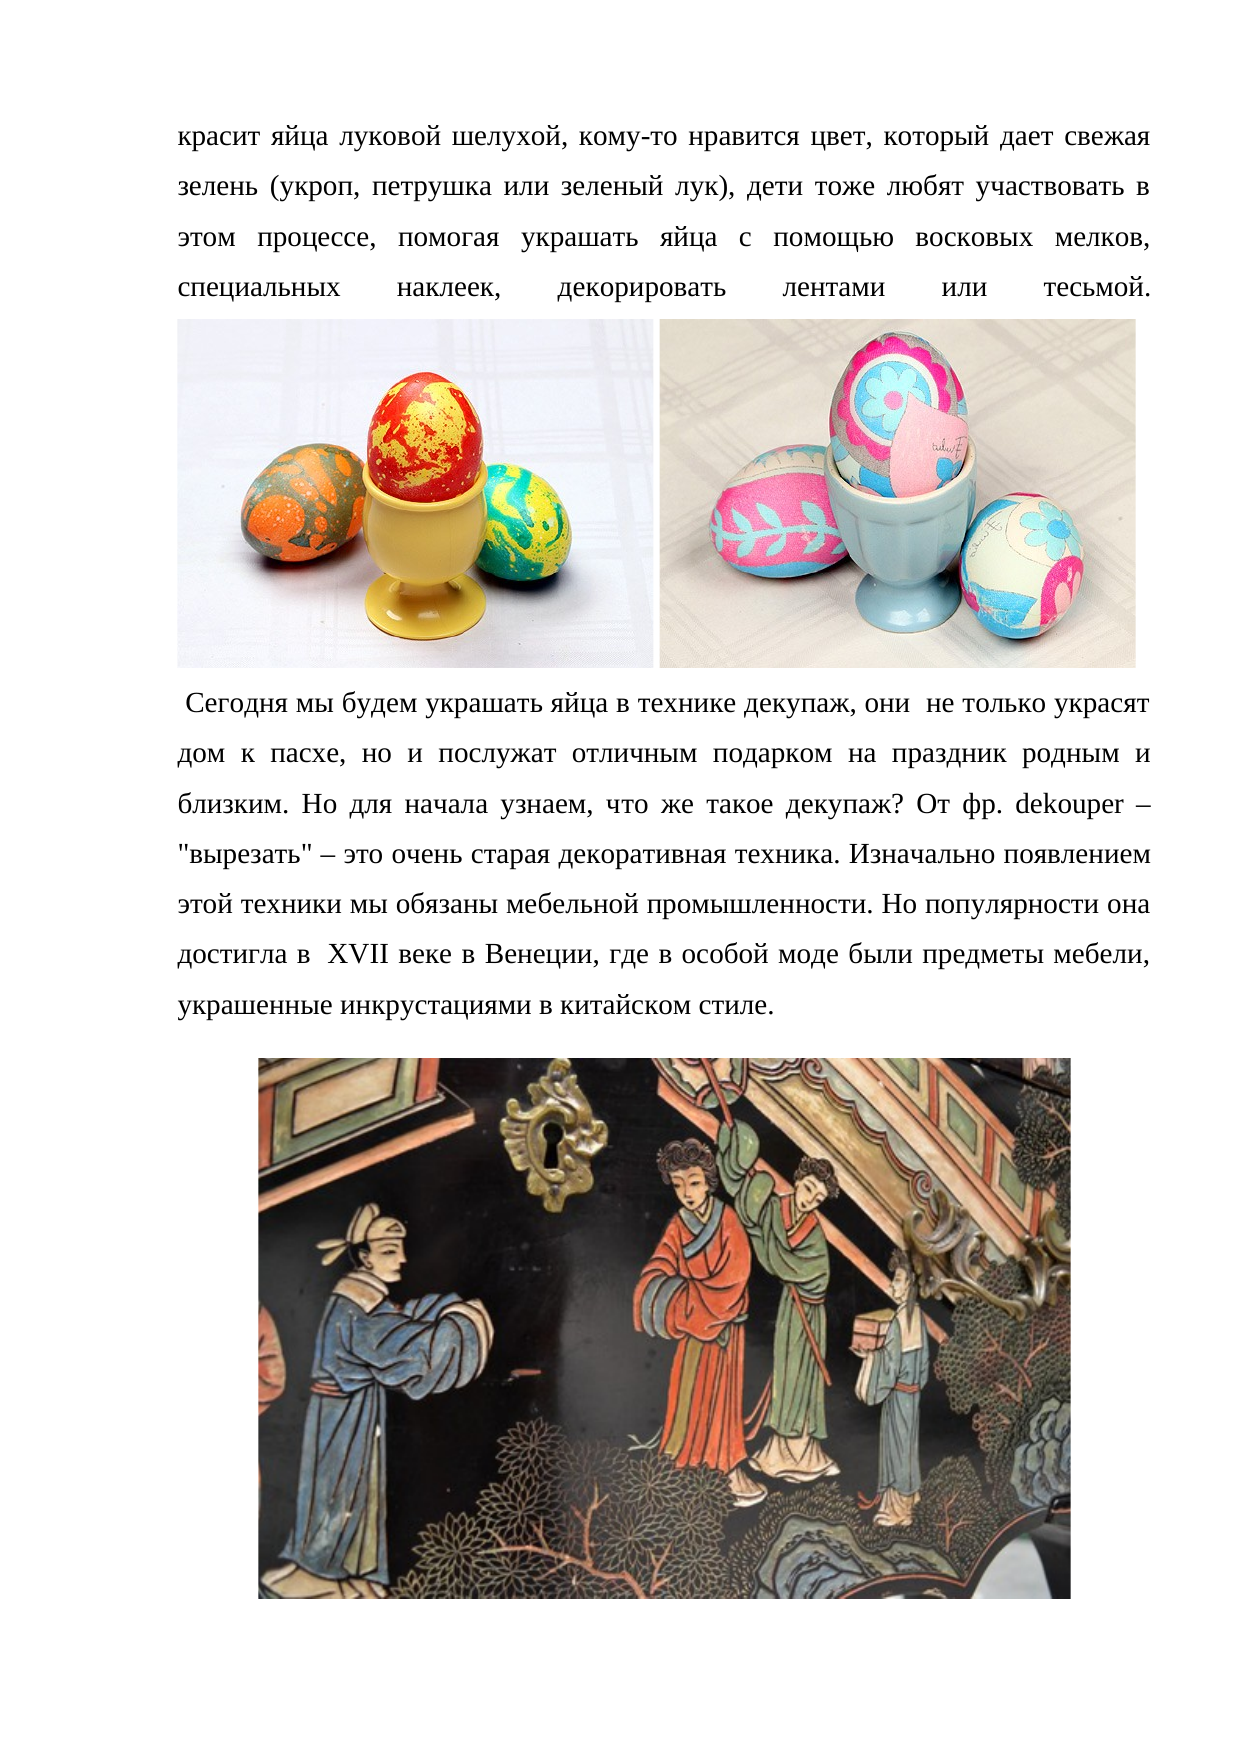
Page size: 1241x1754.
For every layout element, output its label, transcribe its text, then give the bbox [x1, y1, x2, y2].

picture [659, 319, 1136, 668]
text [177, 118, 1152, 672]
picture [177, 319, 654, 668]
picture [258, 1058, 1071, 1599]
text Сегодня мы будем украшать яйца в технике декупаж, они не только украсят дом к пасхе, но и послужат отличным подарком на праздник родным и близким. Но для начала узнаем, что же такое декупаж? От фр. dekouper – "вырезать" – это очень старая декоративная техника. Изначально появлением этой техники мы обязаны мебельной промышленности. Но популярности она достигла в XVII веке в Венеции, где в особой моде были предметы мебели, украшенные инкрустациями в китайском стиле. [177, 685, 1152, 1021]
